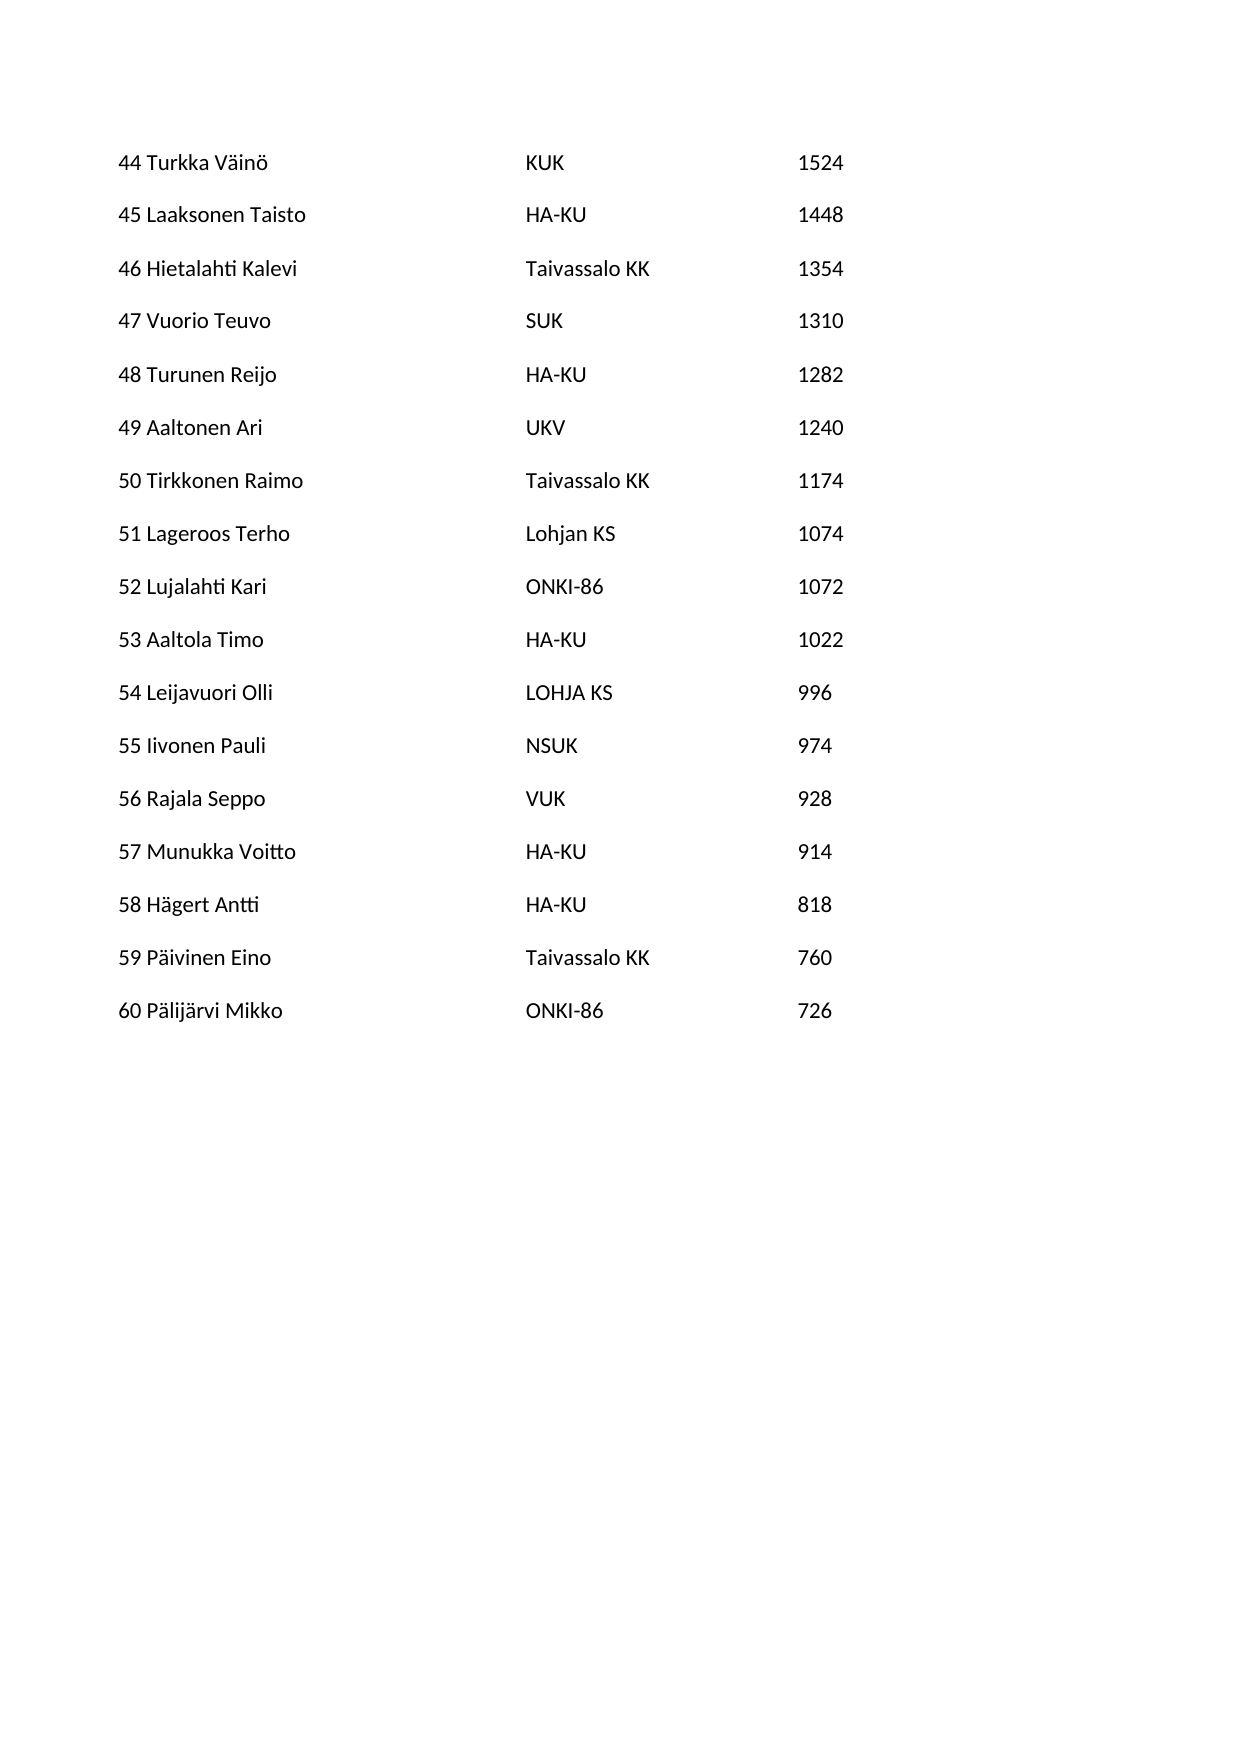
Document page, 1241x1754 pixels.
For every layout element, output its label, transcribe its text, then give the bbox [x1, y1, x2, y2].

text 44 Turkka Väinö KUK 1524 [118, 148, 1122, 176]
text 52 Lujalahti Kari ONKI-86 1072 [118, 572, 1122, 600]
text 48 Turunen Reijo HA-KU 1282 [118, 360, 1122, 388]
text 56 Rajala Seppo VUK 928 [118, 784, 1122, 812]
text 54 Leijavuori Olli LOHJA KS 996 [118, 678, 1122, 706]
text 53 Aaltola Timo HA-KU 1022 [118, 625, 1122, 653]
text 55 Iivonen Pauli NSUK 974 [118, 731, 1122, 759]
text 51 Lageroos Terho Lohjan KS 1074 [118, 519, 1122, 547]
text 59 Päivinen Eino Taivassalo KK 760 [118, 943, 1122, 971]
text 45 Laaksonen Taisto HA-KU 1448 [118, 201, 1122, 229]
text 47 Vuorio Teuvo SUK 1310 [118, 307, 1122, 335]
text 57 Munukka Voitto HA-KU 914 [118, 837, 1122, 865]
text 60 Pälijärvi Mikko ONKI-86 726 [118, 996, 1122, 1024]
text 46 Hietalahti Kalevi Taivassalo KK 1354 [118, 254, 1122, 282]
text 50 Tirkkonen Raimo Taivassalo KK 1174 [118, 466, 1122, 494]
text 58 Hägert Antti HA-KU 818 [118, 890, 1122, 918]
text 49 Aaltonen Ari UKV 1240 [118, 413, 1122, 441]
